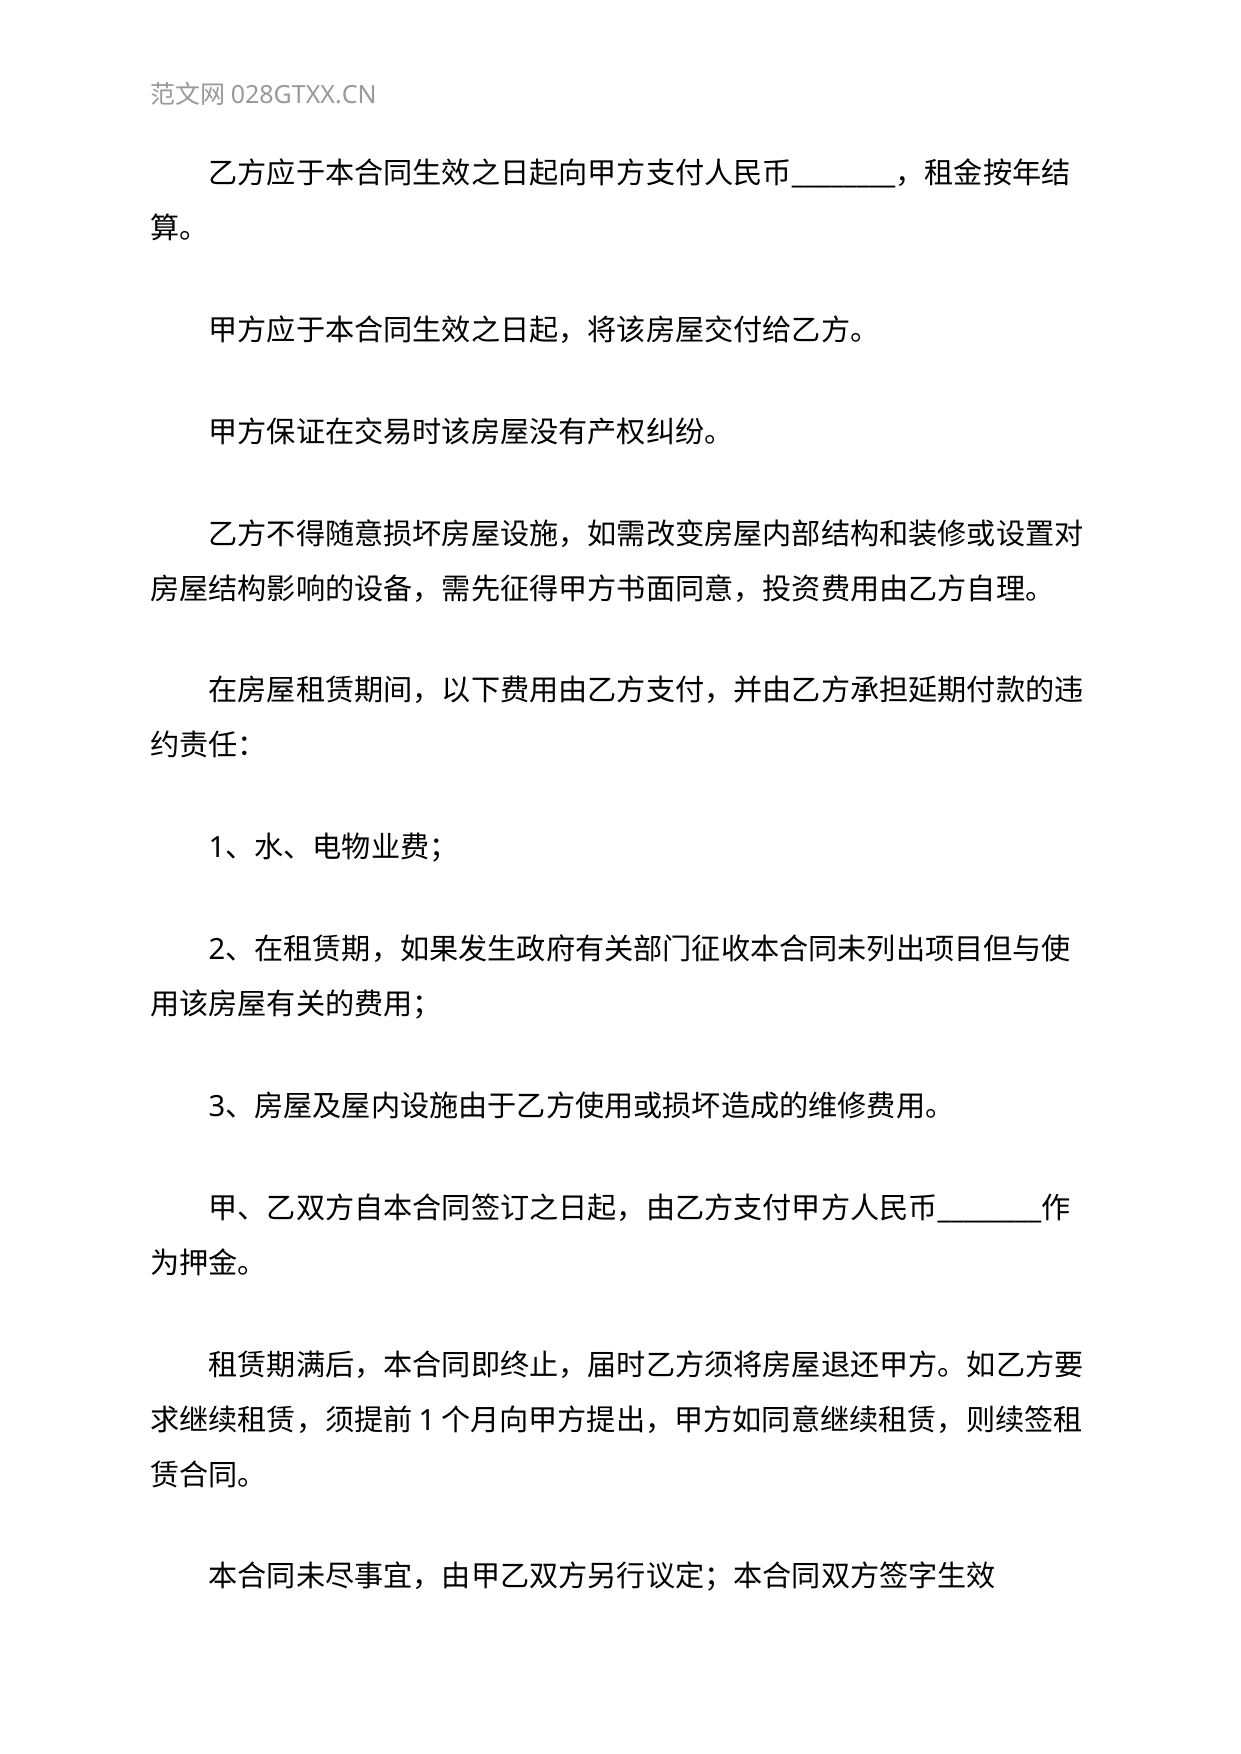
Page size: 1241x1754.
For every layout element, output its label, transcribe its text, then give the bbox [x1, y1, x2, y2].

text 本合同未尽事宜，由甲乙双方另行议定；本合同双方签字生效 [150, 1553, 1090, 1595]
text 租赁期满后，本合同即终止，届时乙方须将房屋退还甲方。如乙方要求继续租赁，须提前1个月向甲方提出，甲方如同意继续租赁，则续签租赁合同。 [150, 1341, 1090, 1493]
text 甲、乙双方自本合同签订之日起，由乙方支付甲方人民币________作为押金。 [150, 1184, 1090, 1282]
text 乙方不得随意损坏房屋设施，如需改变房屋内部结构和装修或设置对房屋结构影响的设备，需先征得甲方书面同意，投资费用由乙方自理。 [150, 510, 1090, 607]
text 在房屋租赁期间，以下费用由乙方支付，并由乙方承担延期付款的违约责任： [150, 667, 1090, 764]
text 2、在租赁期，如果发生政府有关部门征收本合同未列出项目但与使用该房屋有关的费用； [150, 926, 1090, 1023]
text 甲方应于本合同生效之日起，将该房屋交付给乙方。 [150, 307, 1090, 349]
text 乙方应于本合同生效之日起向甲方支付人民币________，租金按年结算。 [150, 150, 1090, 247]
text 3、房屋及屋内设施由于乙方使用或损坏造成的维修费用。 [150, 1082, 1090, 1125]
text 1、水、电物业费； [150, 824, 1090, 866]
text 甲方保证在交易时该房屋没有产权纠纷。 [150, 408, 1090, 451]
